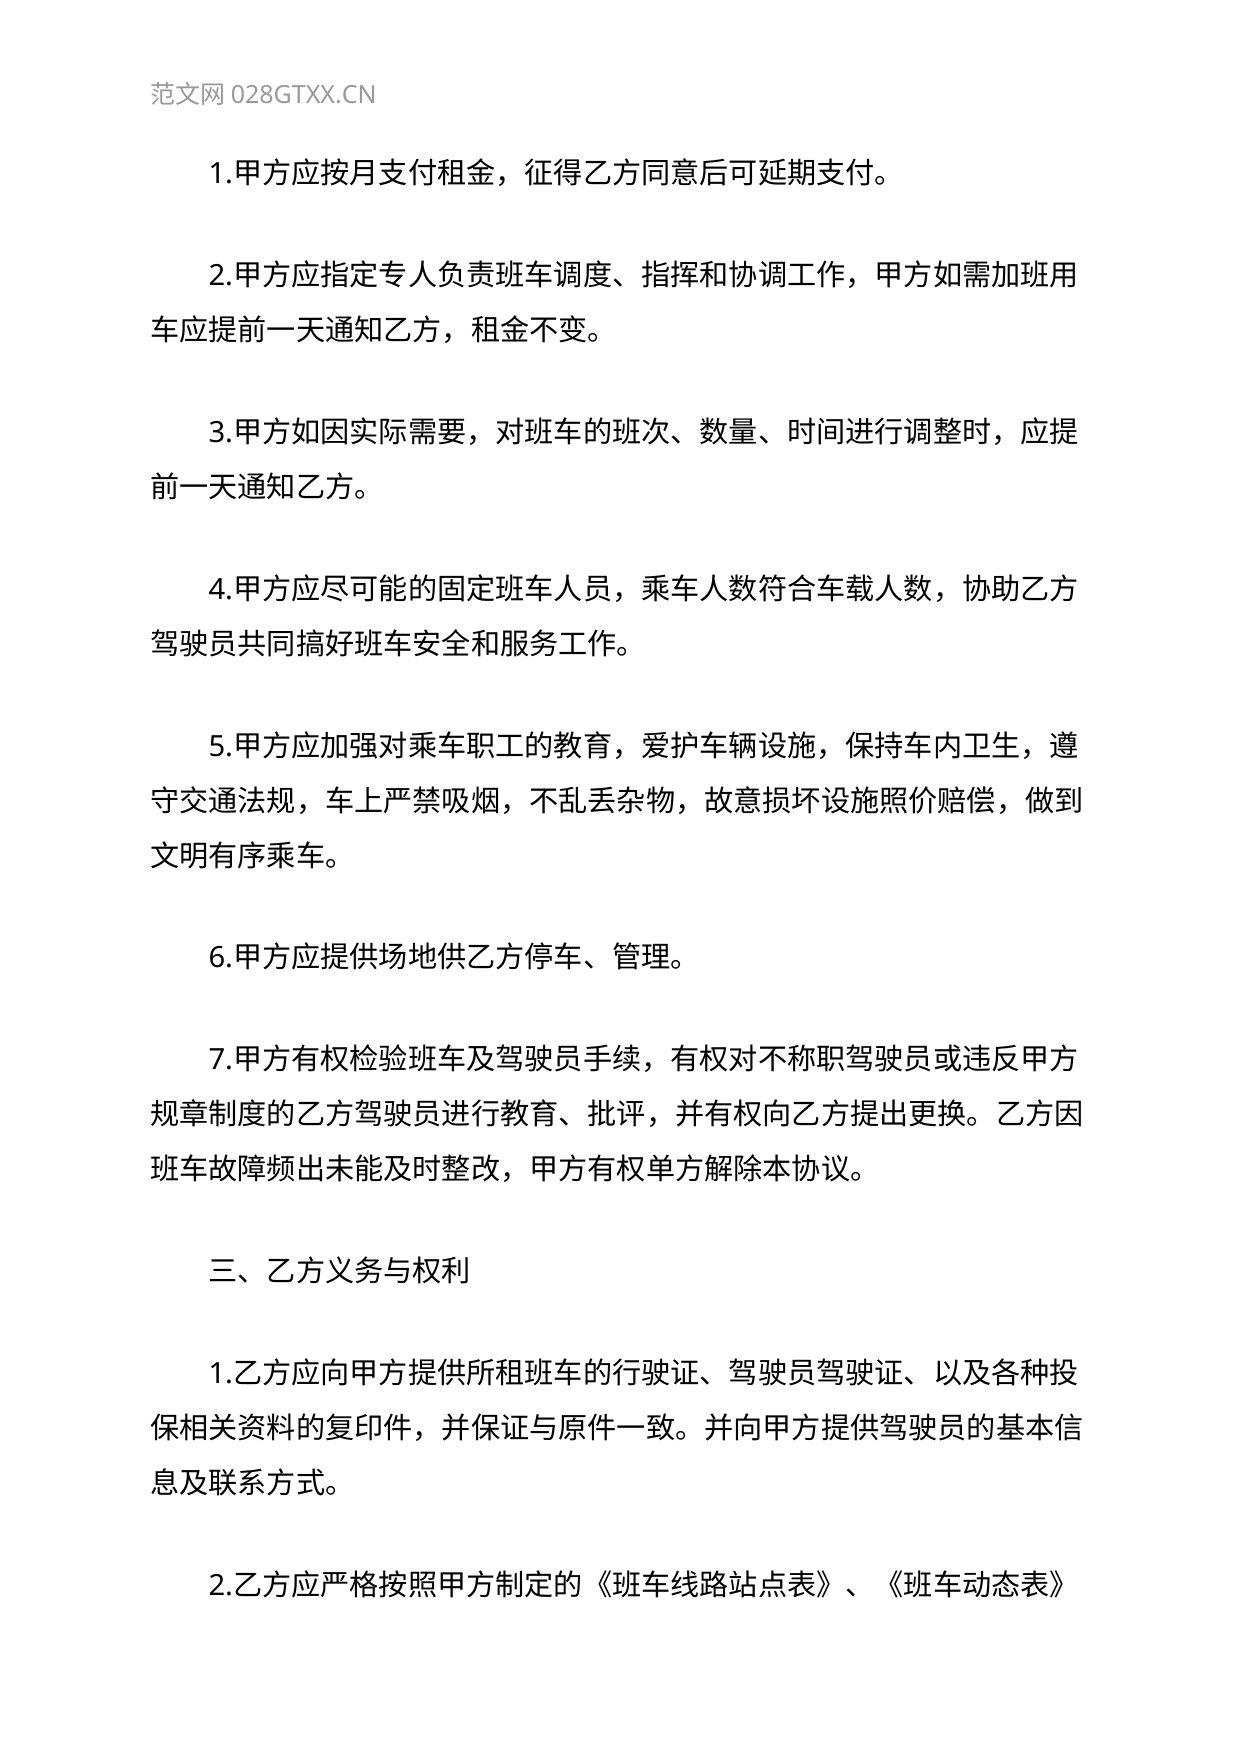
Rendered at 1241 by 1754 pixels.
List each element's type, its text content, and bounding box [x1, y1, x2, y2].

text 5.甲方应加强对乘车职工的教育，爱护车辆设施，保持车内卫生，遵守交通法规，车上严禁吸烟，不乱丢杂物，故意损坏设施照价赔偿，做到文明有序乘车。 [150, 722, 1090, 874]
text 2.甲方应指定专人负责班车调度、指挥和协调工作，甲方如需加班用车应提前一天通知乙方，租金不变。 [150, 252, 1090, 349]
text 1.甲方应按月支付租金，征得乙方同意后可延期支付。 [150, 150, 1090, 192]
text 7.甲方有权检验班车及驾驶员手续，有权对不称职驾驶员或违反甲方规章制度的乙方驾驶员进行教育、批评，并有权向乙方提出更换。乙方因班车故障频出未能及时整改，甲方有权单方解除本协议。 [150, 1036, 1090, 1188]
text 1.乙方应向甲方提供所租班车的行驶证、驾驶员驾驶证、以及各种投保相关资料的复印件，并保证与原件一致。并向甲方提供驾驶员的基本信息及联系方式。 [150, 1349, 1090, 1502]
text 3.甲方如因实际需要，对班车的班次、数量、时间进行调整时，应提前一天通知乙方。 [150, 409, 1090, 506]
text 三、乙方义务与权利 [150, 1248, 1090, 1290]
text 6.甲方应提供场地供乙方停车、管理。 [150, 934, 1090, 976]
text 4.甲方应尽可能的固定班车人员，乘车人数符合车载人数，协助乙方驾驶员共同搞好班车安全和服务工作。 [150, 566, 1090, 663]
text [150, 1561, 1090, 1603]
